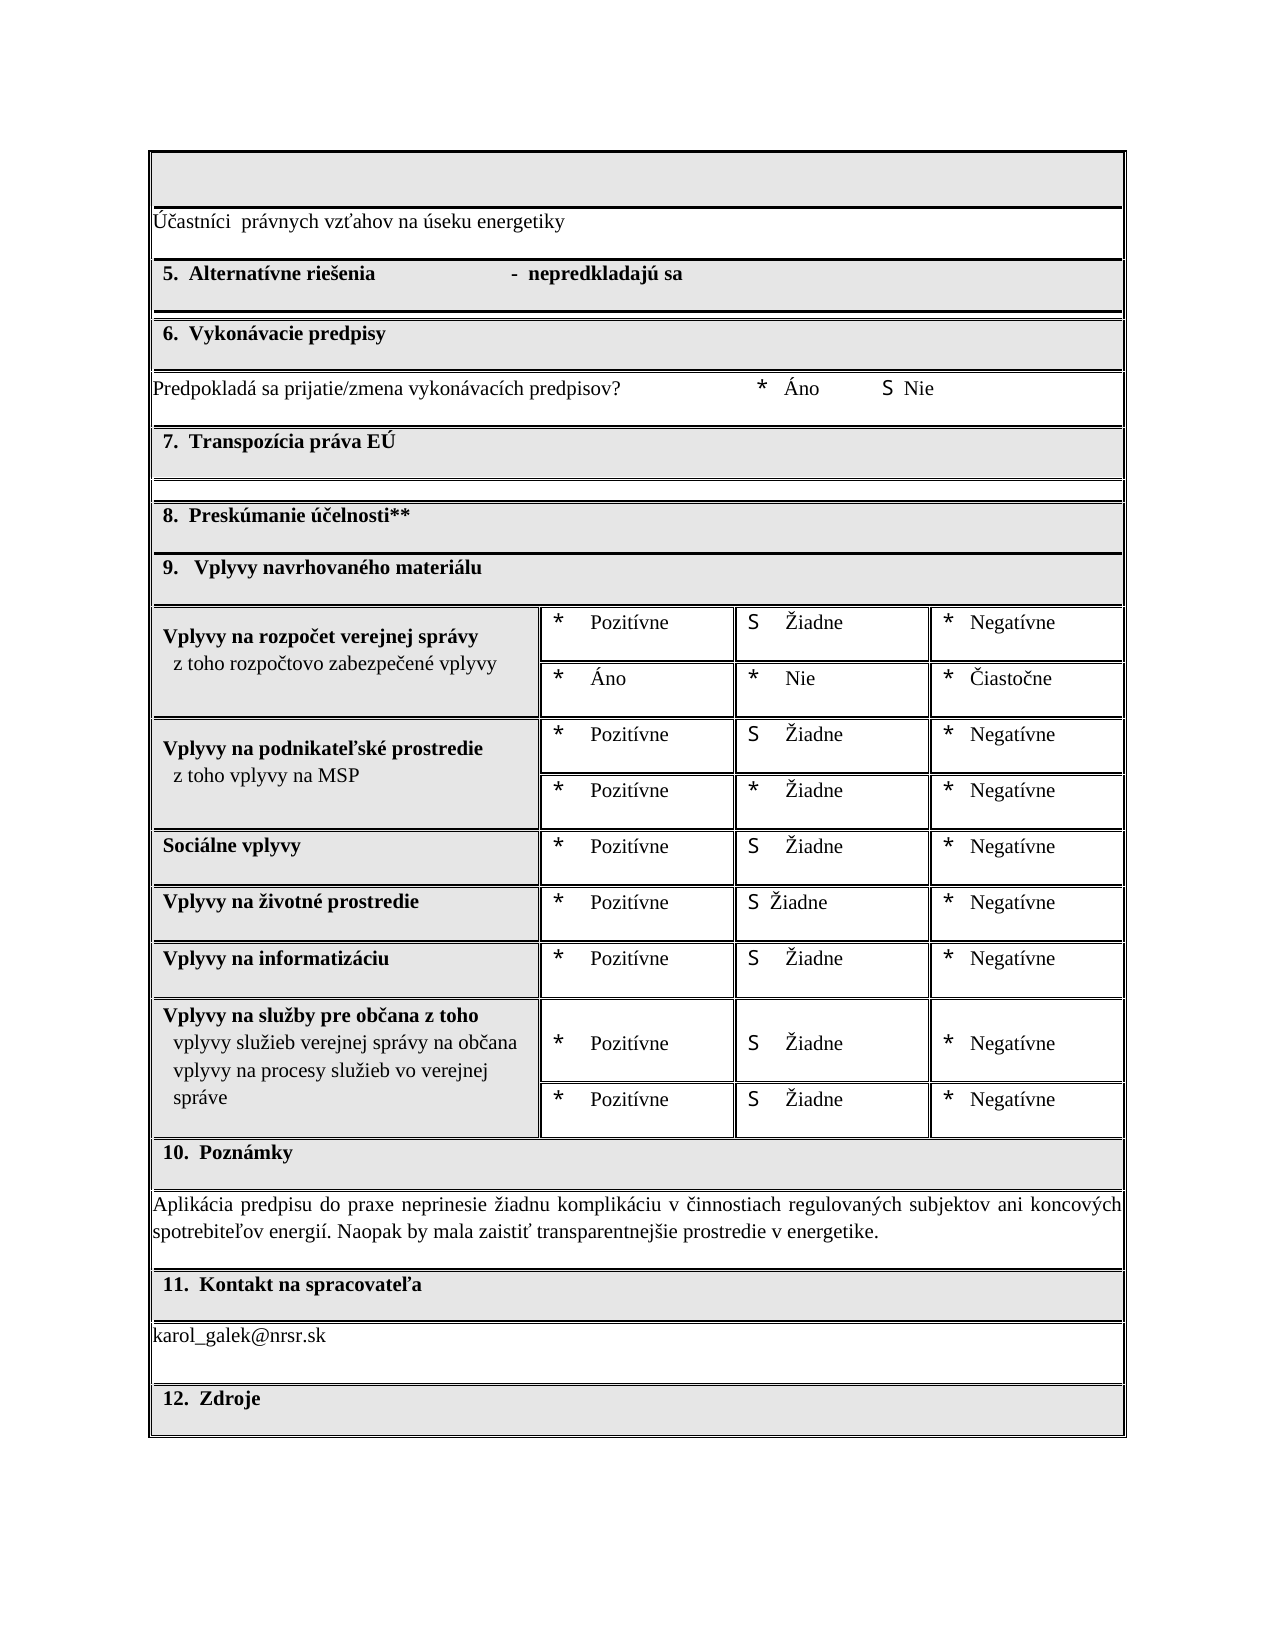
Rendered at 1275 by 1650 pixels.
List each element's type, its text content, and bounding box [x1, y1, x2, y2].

table_cell * Pozitívne [542, 1084, 733, 1137]
table_cell 8. Preskúmanie účelnosti** [152, 500, 1124, 552]
table_cell Aplikácia predpisu do praxe neprinesie žiadnu komplikáciu v činnostiach regulovaných subjektov ani koncových spotrebiteľov energií. Naopak by mala zaistiť transparentnejšie prostredie v energetike. [150, 1189, 1125, 1268]
table_cell * Pozitívne [542, 720, 733, 772]
table_cell S Žiadne [737, 832, 928, 884]
table_cell * Nie [737, 664, 928, 716]
table_cell S Žiadne [737, 888, 928, 940]
table_cell 9. Vplyvy navrhovaného materiálu [152, 552, 1123, 604]
table_cell * Negatívne [930, 1081, 1125, 1137]
table_cell * Negatívne [932, 940, 1124, 996]
table_cell * Čiastočne [932, 660, 1124, 716]
table_cell * Negatívne [932, 828, 1124, 884]
table_cell Vplyvy na služby pre občana z toho vplyvy služieb verejnej správy na občana vplyvy na procesy služieb vo verejnej správe [152, 996, 538, 1137]
table_cell 7. Transpozícia práva EÚ [152, 425, 1124, 477]
table_cell Vplyvy na podnikateľské prostredie z toho vplyvy na MSP [152, 716, 538, 828]
table_cell S Žiadne [737, 1084, 928, 1137]
table_cell [152, 310, 1123, 317]
table_cell 11. Kontakt na spracovateľa [152, 1268, 1124, 1320]
table_cell * Pozitívne [542, 832, 733, 884]
table_cell [152, 478, 1124, 500]
table_cell * Pozitívne [542, 776, 733, 828]
table_cell 6. Vykonávacie predpisy [152, 318, 1124, 369]
table_cell * Pozitívne [542, 1000, 733, 1081]
table_cell * Negatívne [932, 884, 1124, 940]
table_cell S Žiadne [737, 608, 928, 660]
table_cell * Negatívne [932, 716, 1124, 772]
table_cell * Negatívne [932, 772, 1124, 828]
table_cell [152, 153, 1123, 206]
table_cell Vplyvy na rozpočet verejnej správy z toho rozpočtovo zabezpečené vplyvy [152, 604, 538, 716]
table_cell Účastníci právnych vzťahov na úseku energetiky [152, 206, 1123, 258]
table_cell Predpokladá sa prijatie/zmena vykonávacích predpisov? * Áno S Nie [152, 369, 1124, 425]
table_cell S Žiadne [737, 944, 928, 996]
table_cell Vplyvy na životné prostredie [152, 884, 538, 940]
table_cell Vplyvy na informatizáciu [152, 940, 538, 996]
table_cell karol_galek@nrsr.sk [152, 1320, 1124, 1383]
table_cell 10. Poznámky [150, 1137, 1125, 1189]
table_cell * Negatívne [932, 604, 1124, 660]
table_cell 12. Zdroje [150, 1383, 1125, 1435]
table_cell 5. Alternatívne riešenia - nepredkladajú sa [150, 258, 1125, 310]
table_cell * Pozitívne [542, 608, 733, 660]
table_cell * Žiadne [737, 776, 928, 828]
table_cell * Pozitívne [542, 944, 733, 996]
table_cell * Negatívne [932, 996, 1124, 1081]
table_cell S Žiadne [737, 720, 928, 772]
table_cell S Žiadne [737, 1000, 928, 1081]
table_cell * Pozitívne [542, 888, 733, 940]
table_cell Sociálne vplyvy [152, 828, 538, 884]
table_cell * Áno [542, 664, 733, 716]
